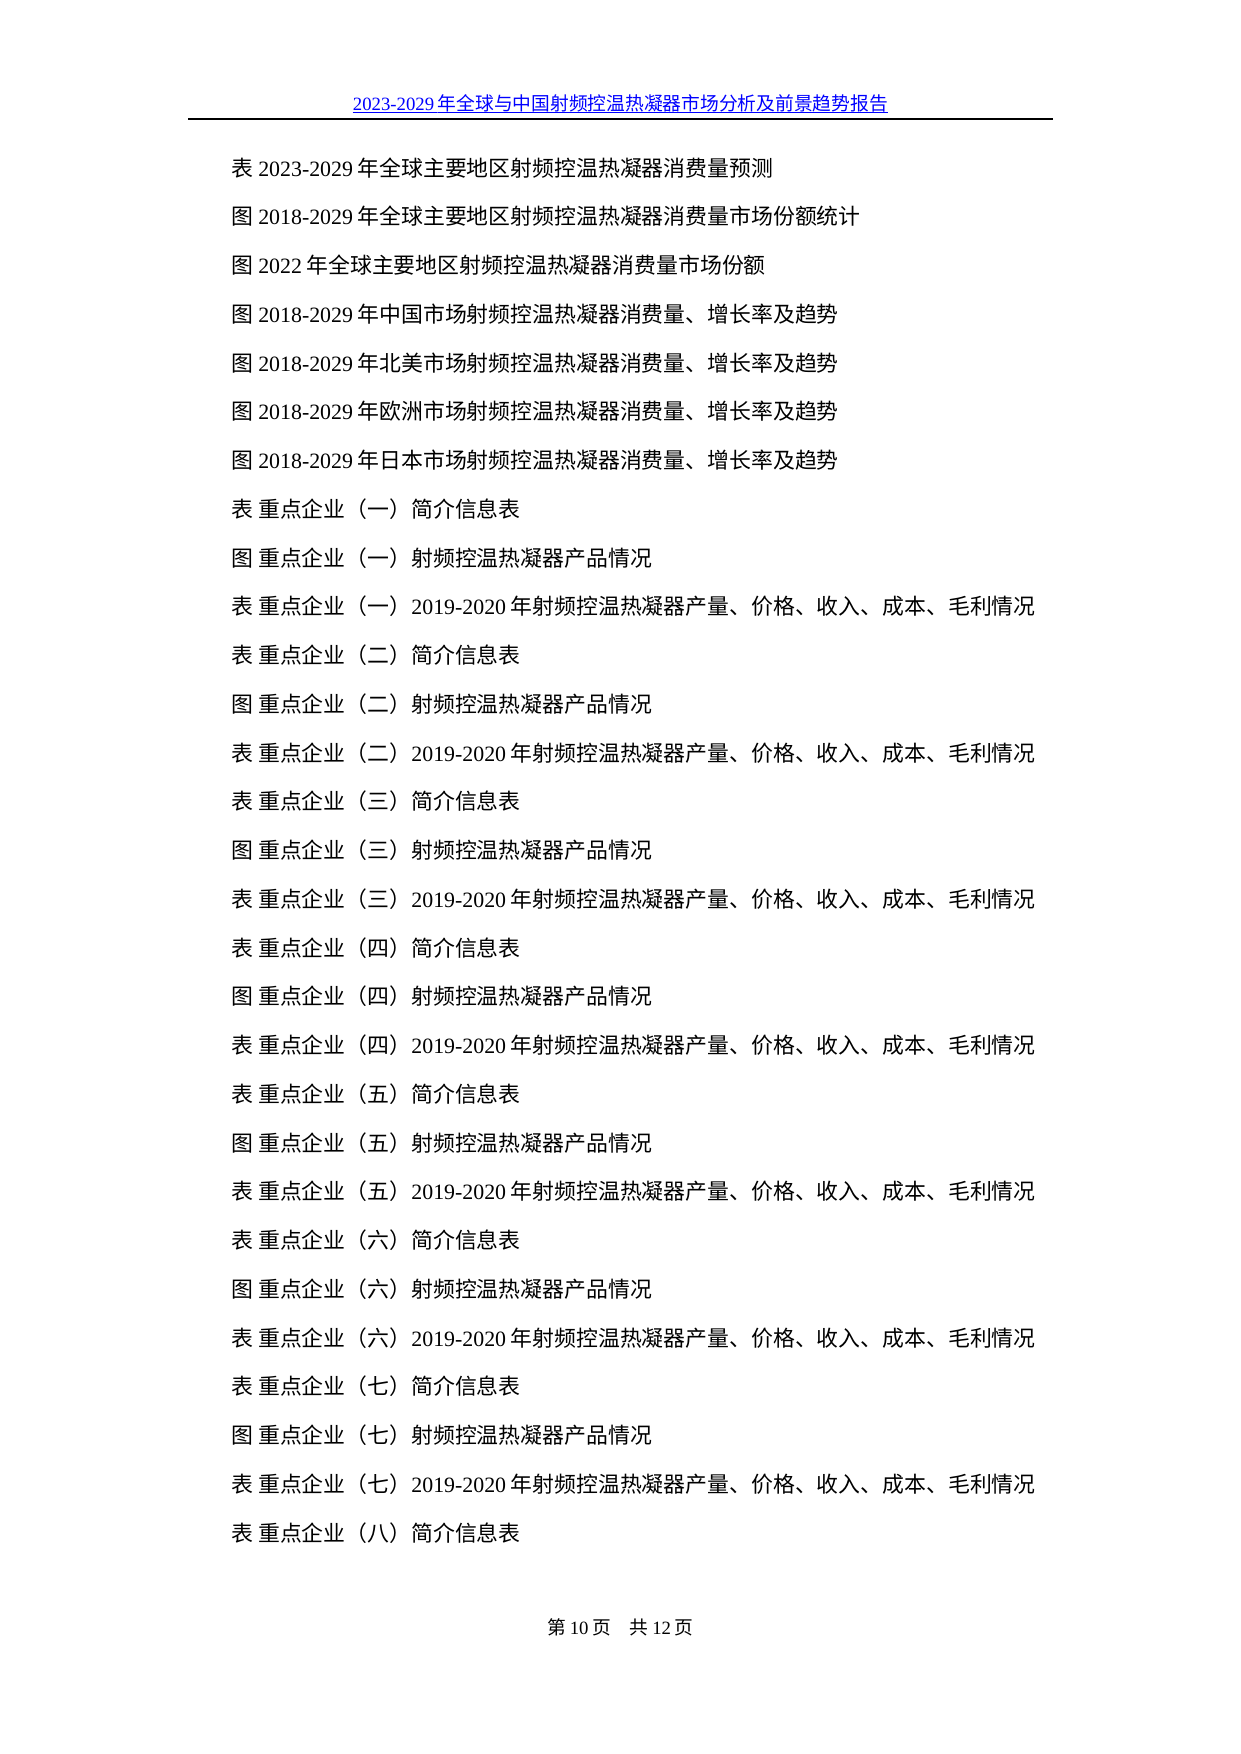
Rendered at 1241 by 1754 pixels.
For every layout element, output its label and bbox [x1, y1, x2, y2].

text [187, 150, 1053, 1548]
